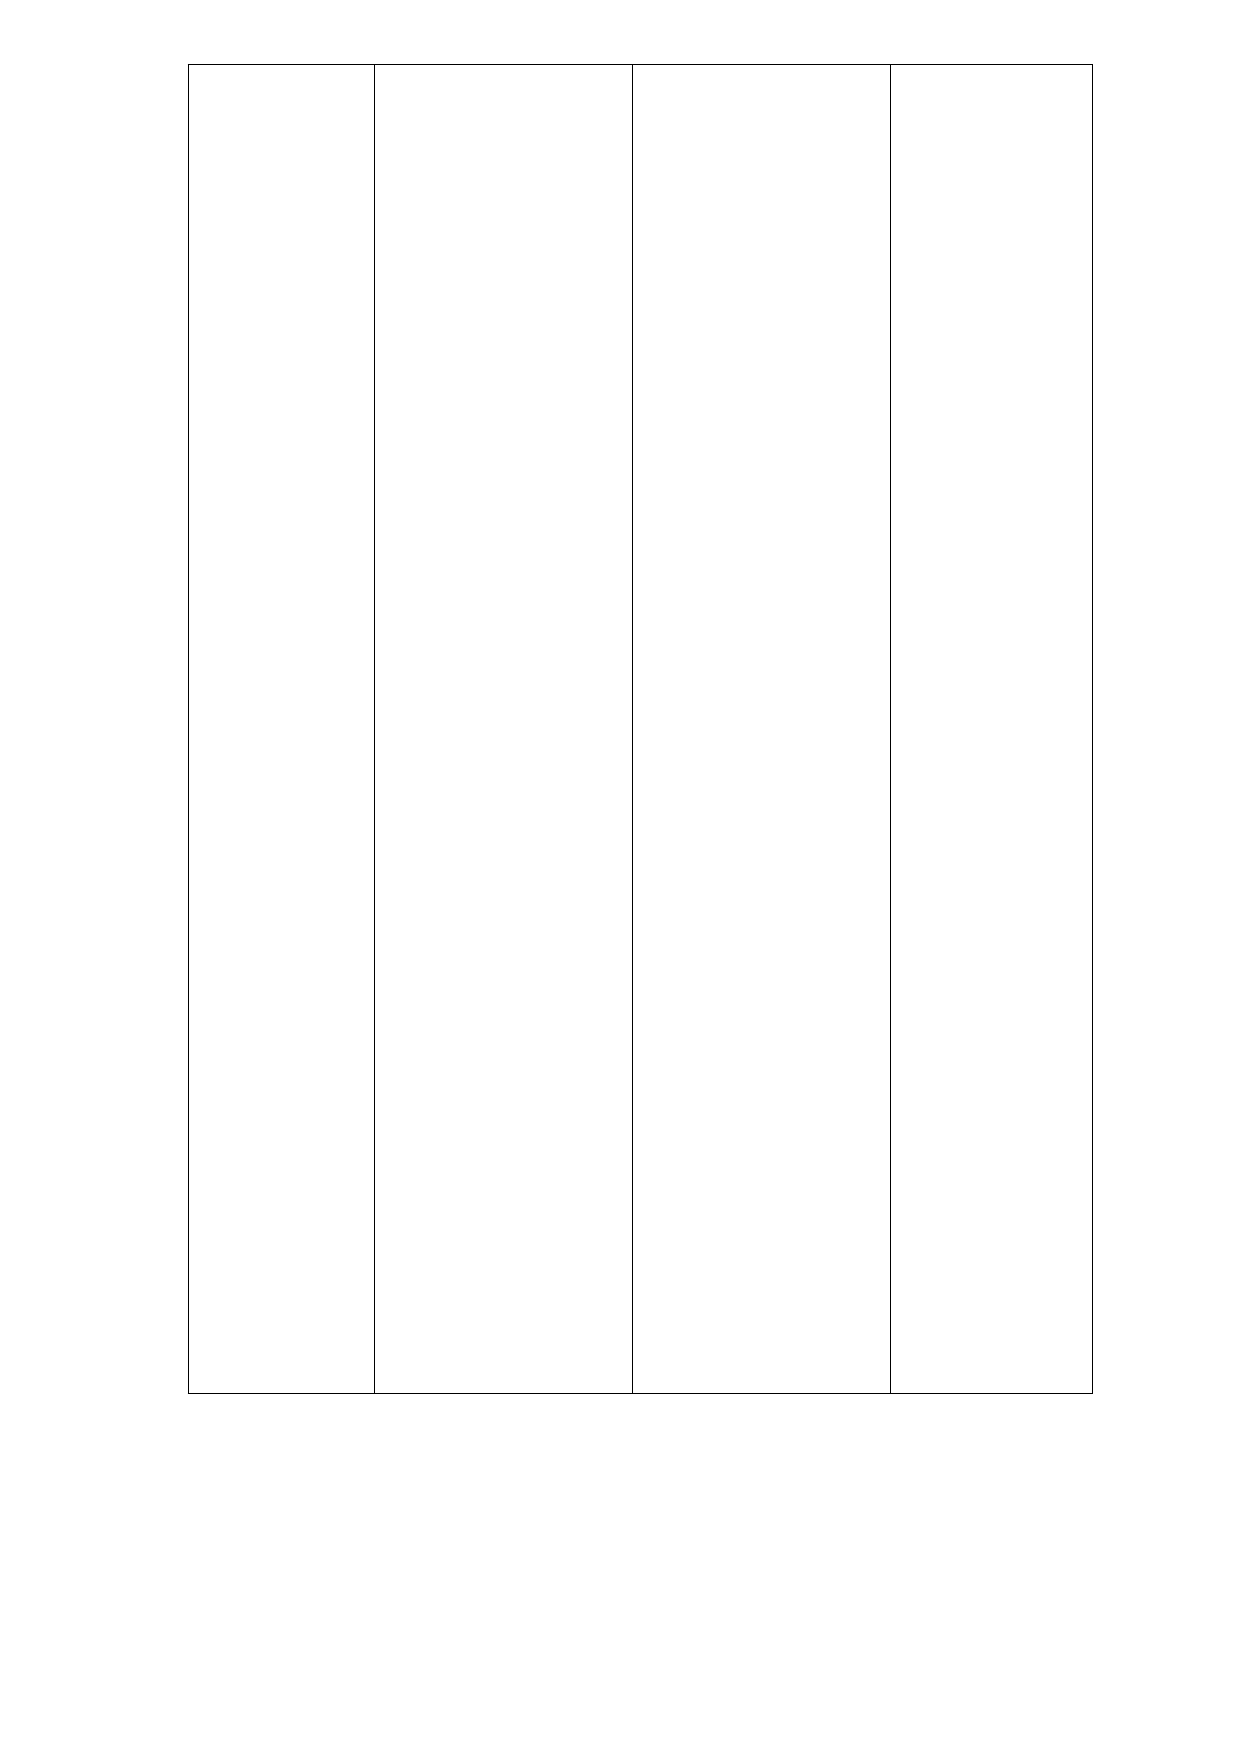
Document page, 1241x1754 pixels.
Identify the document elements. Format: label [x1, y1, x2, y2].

table_cell [633, 65, 890, 1393]
table_cell [375, 65, 632, 1393]
table_cell [189, 65, 374, 1393]
table_cell [891, 65, 1092, 1393]
